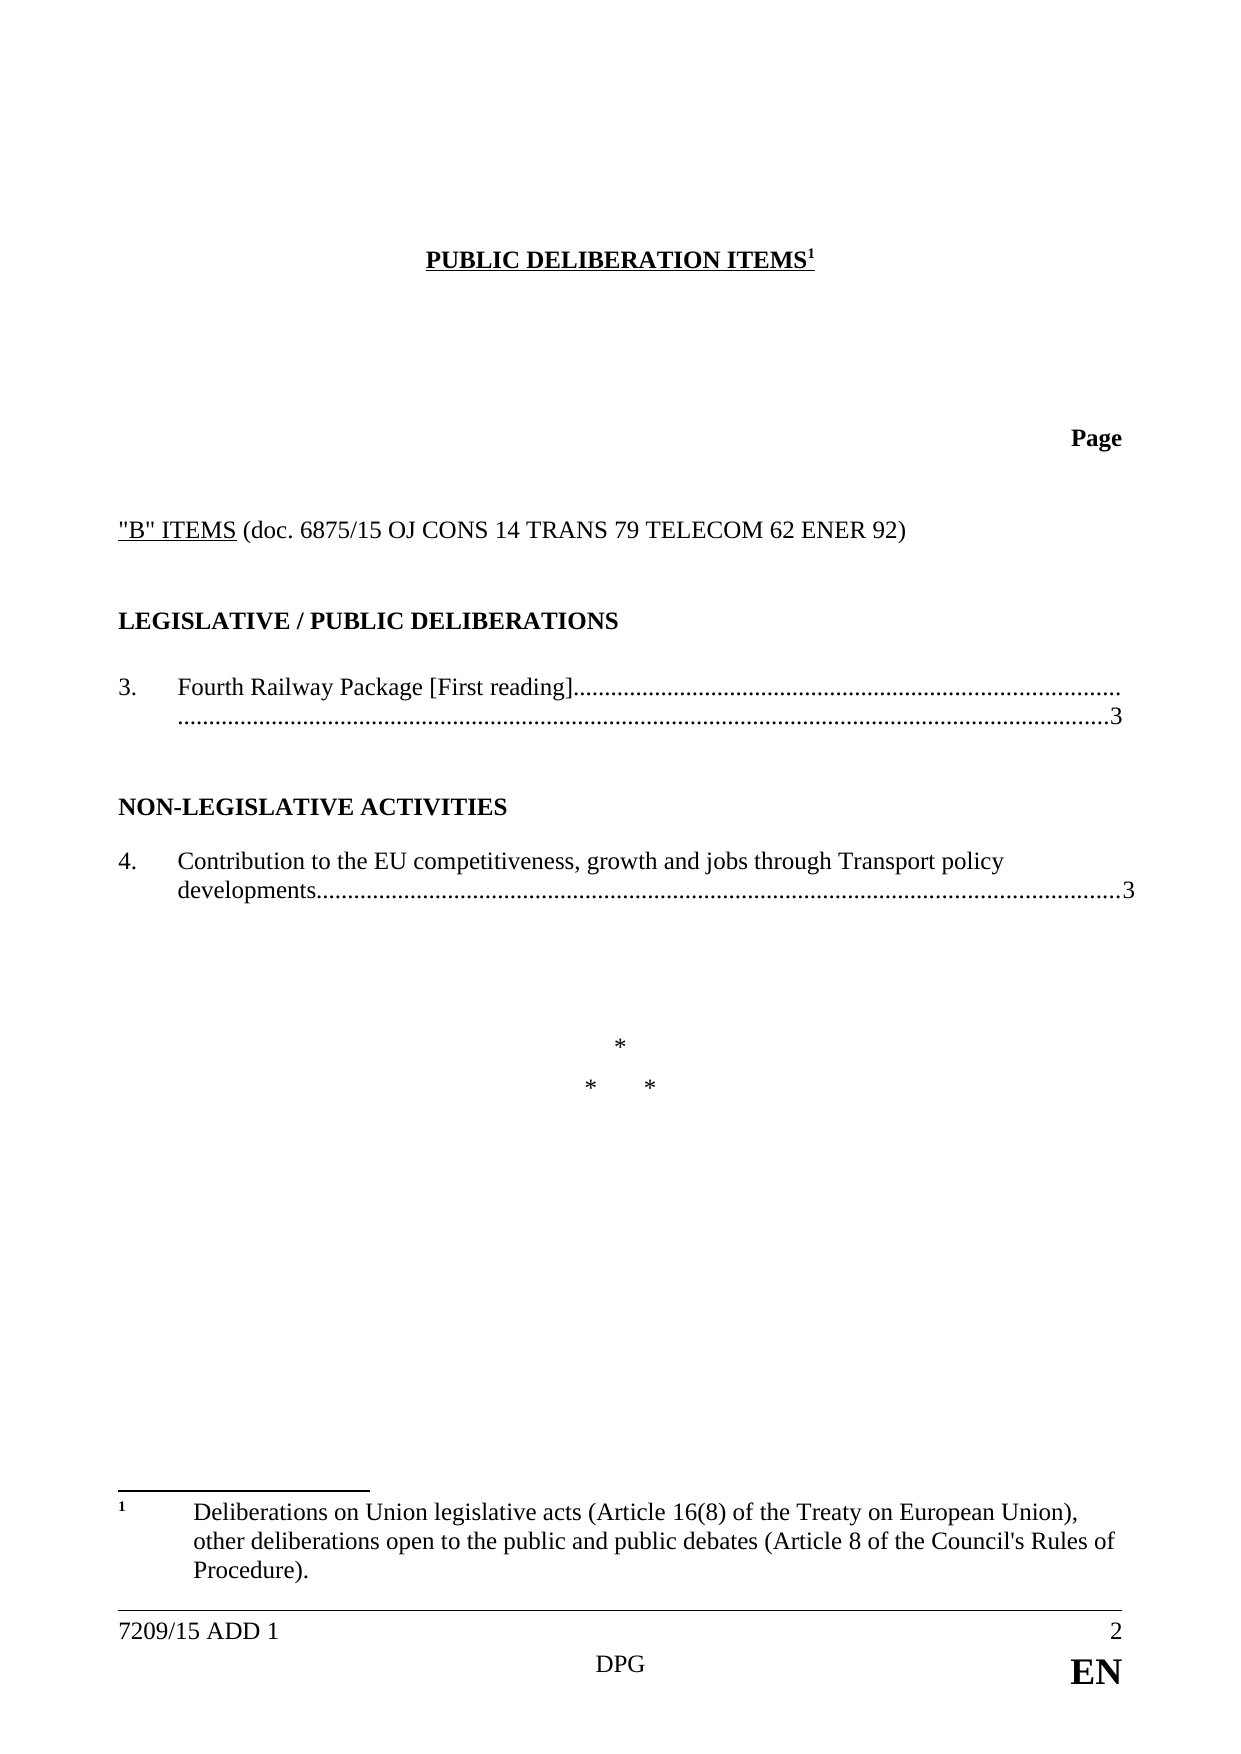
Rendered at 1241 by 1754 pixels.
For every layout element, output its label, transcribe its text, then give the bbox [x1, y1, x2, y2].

text "B" ITEMS (doc. 6875/15 OJ CONS 14 TRANS 79 TELECOM 62 ENER 92) [118, 515, 1122, 543]
text LEGISLATIVE / PUBLIC DELIBERATIONS [118, 606, 1122, 635]
text Page [118, 423, 1122, 452]
subtitle PUBLIC DELIBERATION ITEMS [118, 245, 1122, 273]
text * * [118, 1073, 1122, 1102]
text * [118, 1032, 1122, 1061]
text 3. Fourth Railway Package [First reading] 3 [118, 672, 1122, 730]
text NON-LEGISLATIVE ACTIVITIES [118, 792, 1122, 821]
text 4. Contribution to the EU competitiveness, growth and jobs through Transport policy developments 3 [118, 846, 1122, 903]
